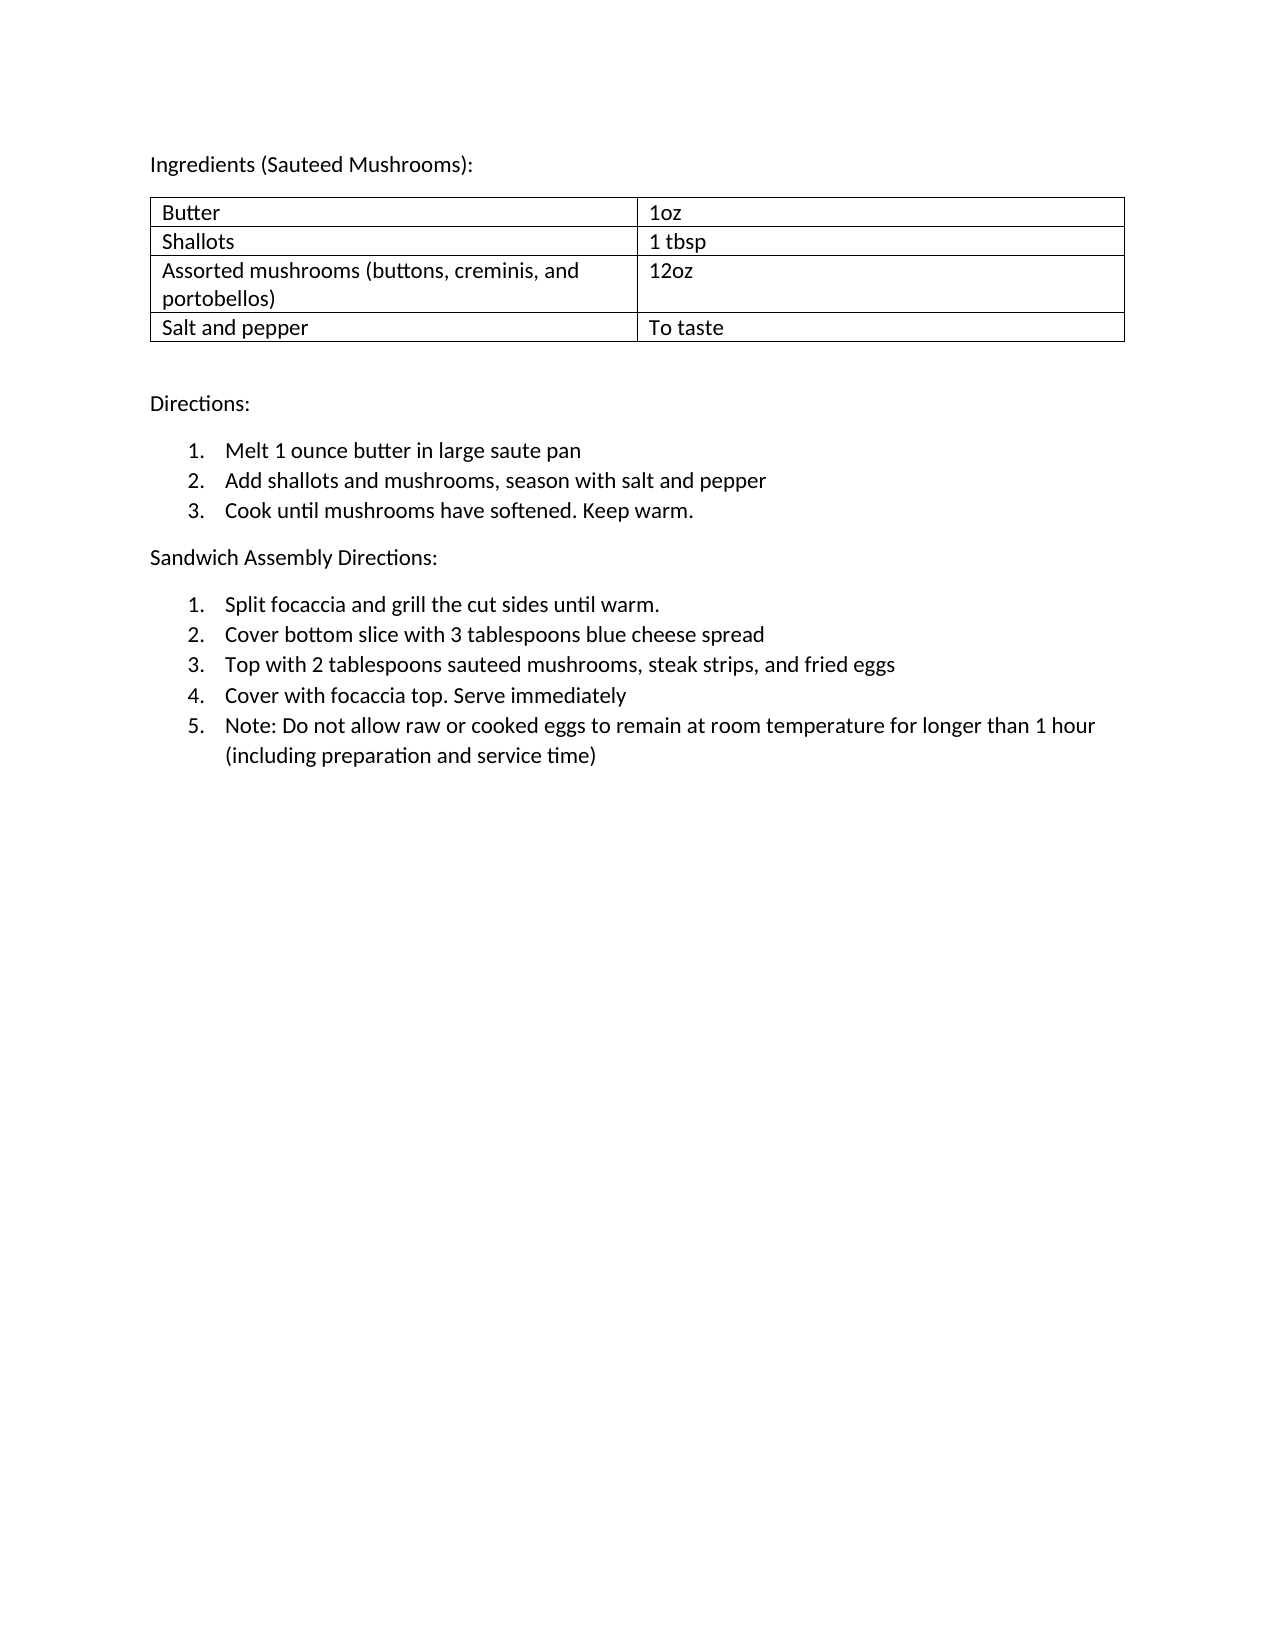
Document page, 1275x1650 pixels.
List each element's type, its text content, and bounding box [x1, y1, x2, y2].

list Cover with focaccia top. Serve immediately [187, 681, 1125, 709]
table_cell Assorted mushrooms (buttons, creminis, and portobellos) [151, 256, 637, 312]
table_header Butter [151, 198, 637, 226]
list Add shallots and mushrooms, season with salt and pepper [187, 466, 1125, 494]
table_header 1oz [638, 198, 1124, 226]
list Split focaccia and grill the cut sides until warm. [187, 590, 1125, 618]
list Note: Do not allow raw or cooked eggs to remain at room temperature for longer than 1 hour (including preparation and service time) [187, 711, 1125, 769]
list Cook until mushrooms have softened. Keep warm. [187, 496, 1125, 524]
table_cell 12oz [638, 256, 1124, 312]
list Top with 2 tablespoons sauteed mushrooms, steak strips, and fried eggs [187, 651, 1125, 678]
text Ingredients (Sauteed Mushrooms): [150, 150, 1125, 178]
list Melt 1 ounce butter in large saute pan [187, 436, 1125, 464]
table_cell 1 tbsp [638, 227, 1124, 255]
text Sandwich Assembly Directions: [150, 543, 1125, 571]
list Cover bottom slice with 3 tablespoons blue cheese spread [187, 620, 1125, 648]
text Directions: [150, 389, 1125, 417]
table_cell Salt and pepper [151, 313, 637, 341]
table_cell To taste [638, 313, 1124, 341]
table_cell Shallots [151, 227, 637, 255]
